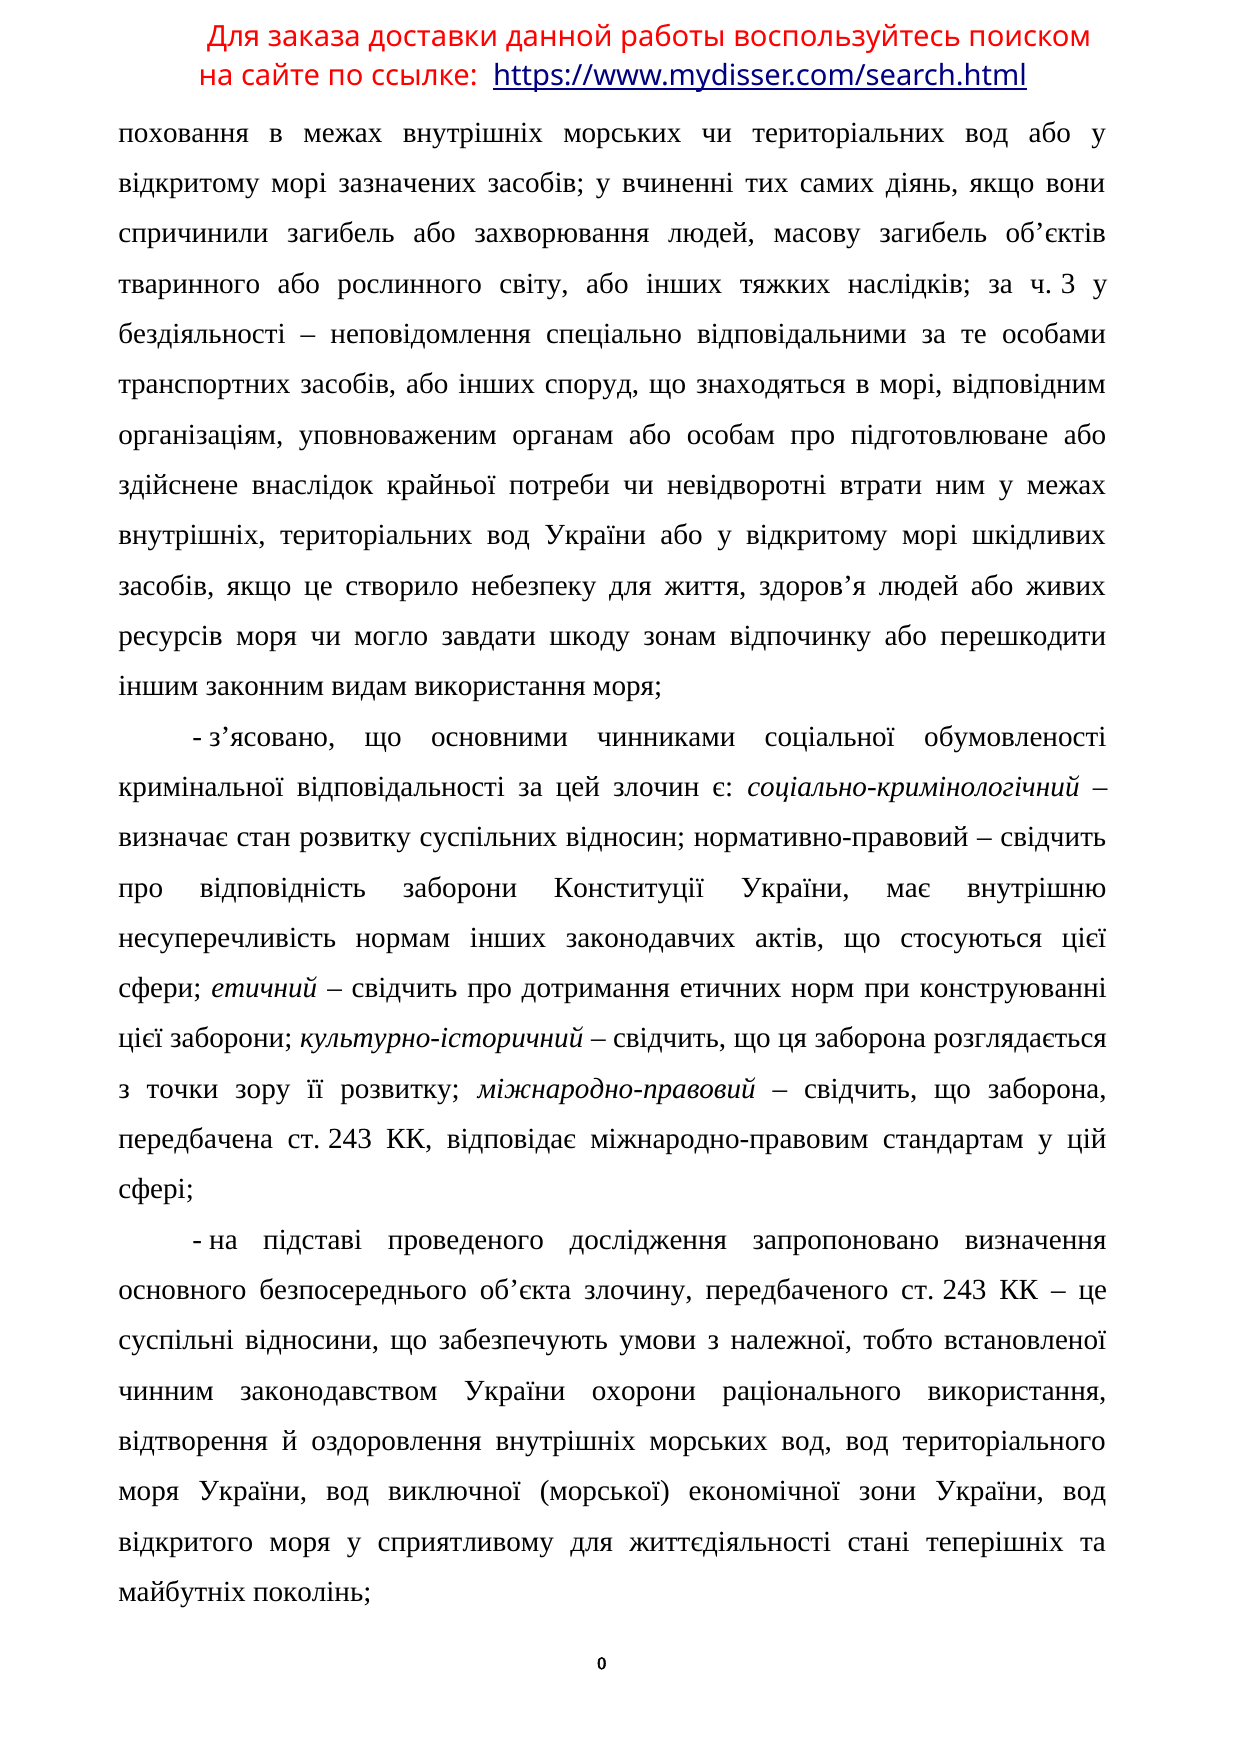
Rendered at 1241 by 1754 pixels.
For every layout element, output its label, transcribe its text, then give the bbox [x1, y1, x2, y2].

text - на підставі проведеного дослідження запропоновано визначення основного безпосереднього об’єкта злочину, передбаченого ст. 243 КК – це суспільні відносини, що забезпечують умови з належної, тобто встановленої чинним законодавством України охорони раціонального використання, відтворення й оздоровлення внутрішніх морських вод, вод територіального моря України, вод виключної (морської) економічної зони України, вод відкритого моря у сприятливому для життєдіяльності стані теперішніх та майбутніх поколінь; [118, 1222, 1107, 1608]
text - з’ясовано, що основними чинниками соціальної обумовленості кримінальної відповідальності за цей злочин є: соціально-кримінологічний – визначає стан розвитку суспільних відносин; нормативно-правовий – свідчить про відповідність заборони Конституції України, має внутрішню несуперечливість нормам інших законодавчих актів, що стосуються цієї сфери; етичний – свідчить про дотримання етичних норм при конструюванні цієї заборони; культурно-історичний – свідчить, що ця заборона розглядається з точки зору її розвитку; міжнародно-правовий – свідчить, що заборона, передбачена ст. 243 КК, відповідає міжнародно-правовим стандартам у цій сфері; [118, 719, 1107, 1205]
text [118, 115, 1107, 702]
